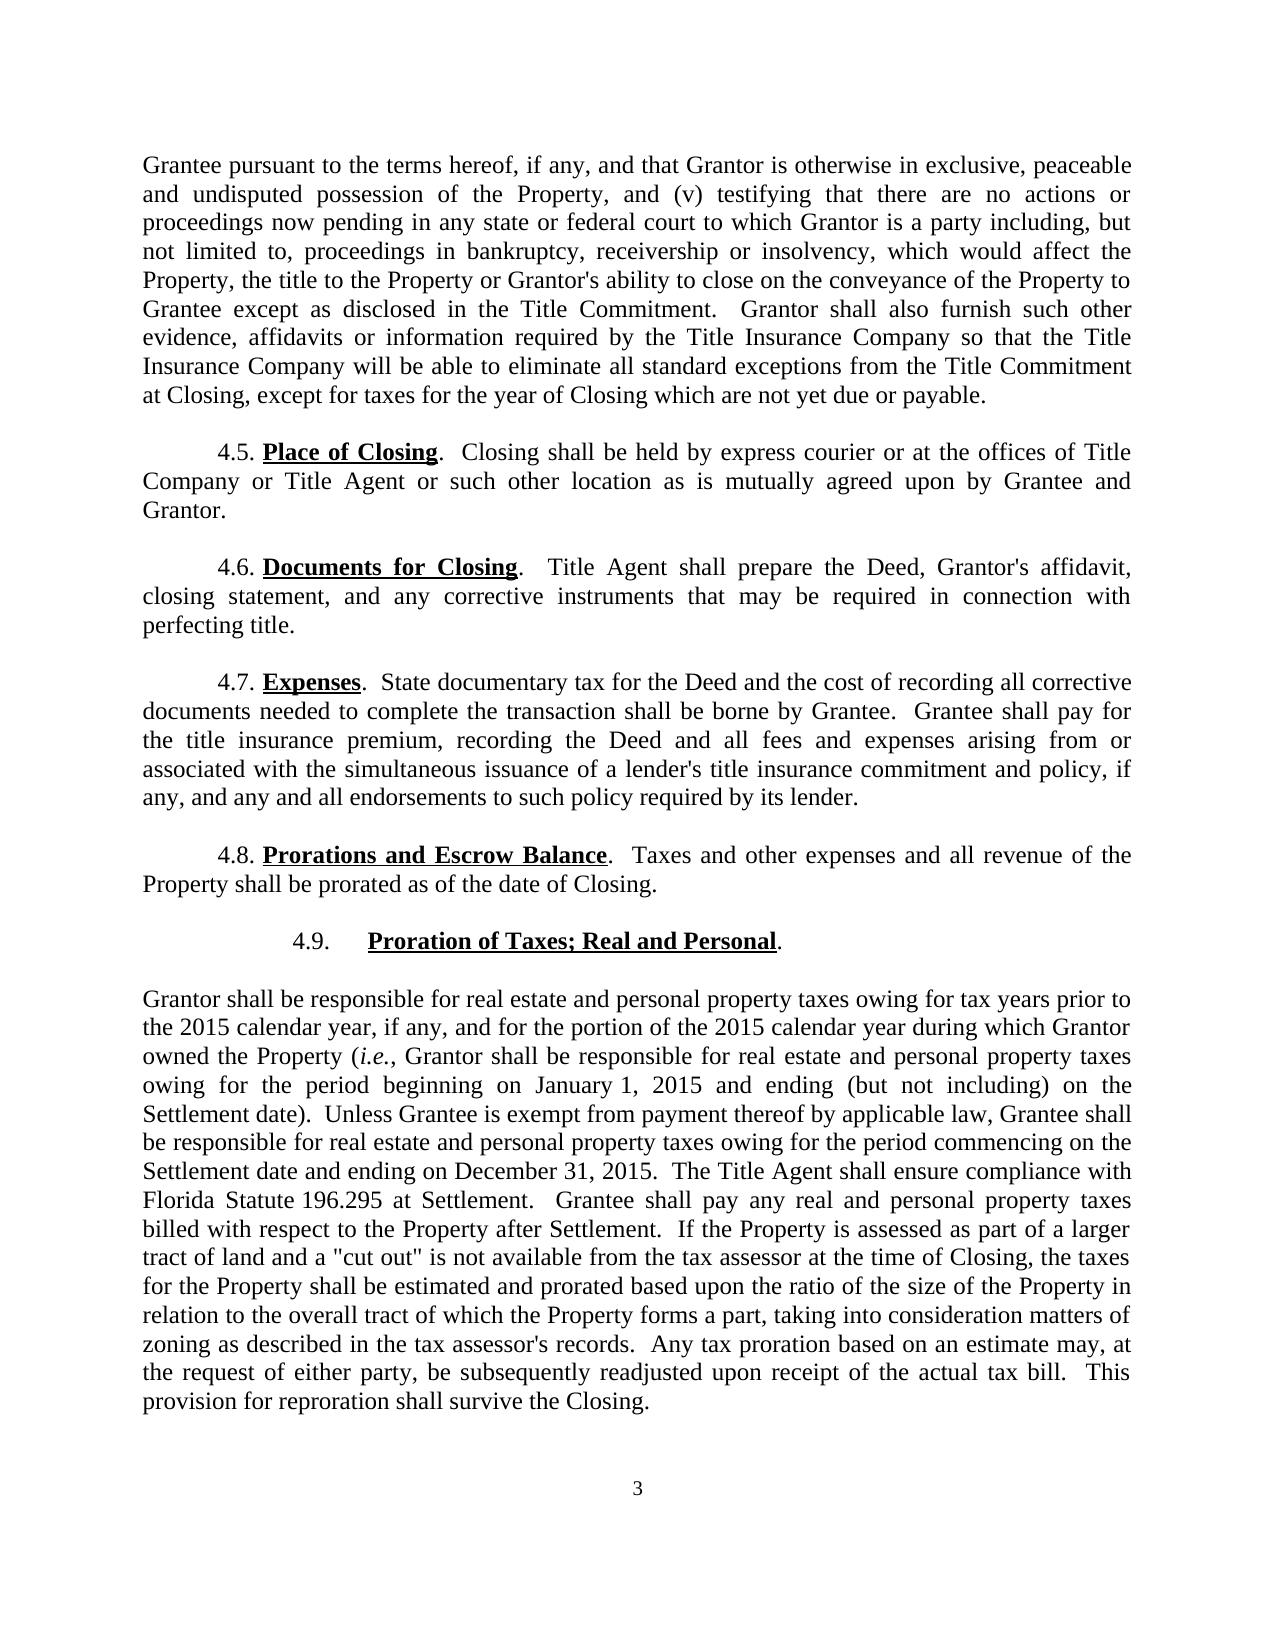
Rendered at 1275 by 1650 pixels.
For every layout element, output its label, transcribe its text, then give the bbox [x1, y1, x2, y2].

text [142, 150, 1132, 409]
text 4.9. Proration of Taxes; Real and Personal. [142, 926, 1132, 955]
text 4.7. Expenses. State documentary tax for the Deed and the cost of recording all corrective documents needed to complete the transaction shall be borne by Grantee. Grantee shall pay for the title insurance premium, recording the Deed and all fees and expenses arising from or associated with the simultaneous issuance of a lender's title insurance commitment and policy, if any, and any and all endorsements to such policy required by its lender. [142, 667, 1132, 811]
text Grantor shall be responsible for real estate and personal property taxes owing for tax years prior to the 2015 calendar year, if any, and for the portion of the 2015 calendar year during which Grantor owned the Property (i.e., Grantor shall be responsible for real estate and personal property taxes owing for the period beginning on January 1, 2015 and ending (but not including) on the Settlement date). Unless Grantee is exempt from payment thereof by applicable law, Grantee shall be responsible for real estate and personal property taxes owing for the period commencing on the Settlement date and ending on December 31, 2015. The Title Agent shall ensure compliance with Florida Statute 196.295 at Settlement. Grantee shall pay any real and personal property taxes billed with respect to the Property after Settlement. If the Property is assessed as part of a larger tract of land and a "cut out" is not available from the tax assessor at the time of Closing, the taxes for the Property shall be estimated and prorated based upon the ratio of the size of the Property in relation to the overall tract of which the Property forms a part, taking into consideration matters of zoning as described in the tax assessor's records. Any tax proration based on an estimate may, at the request of either party, be subsequently readjusted upon receipt of the actual tax bill. This provision for reproration shall survive the Closing. [142, 984, 1132, 1415]
text 4.5. Place of Closing. Closing shall be held by express courier or at the offices of Title Company or Title Agent or such other location as is mutually agreed upon by Grantee and Grantor. [142, 437, 1132, 524]
text 4.8. Prorations and Escrow Balance. Taxes and other expenses and all revenue of the Property shall be prorated as of the date of Closing. [142, 840, 1132, 897]
text 4.6. Documents for Closing. Title Agent shall prepare the Deed, Grantor's affidavit, closing statement, and any corrective instruments that may be required in connection with perfecting title. [142, 552, 1132, 639]
